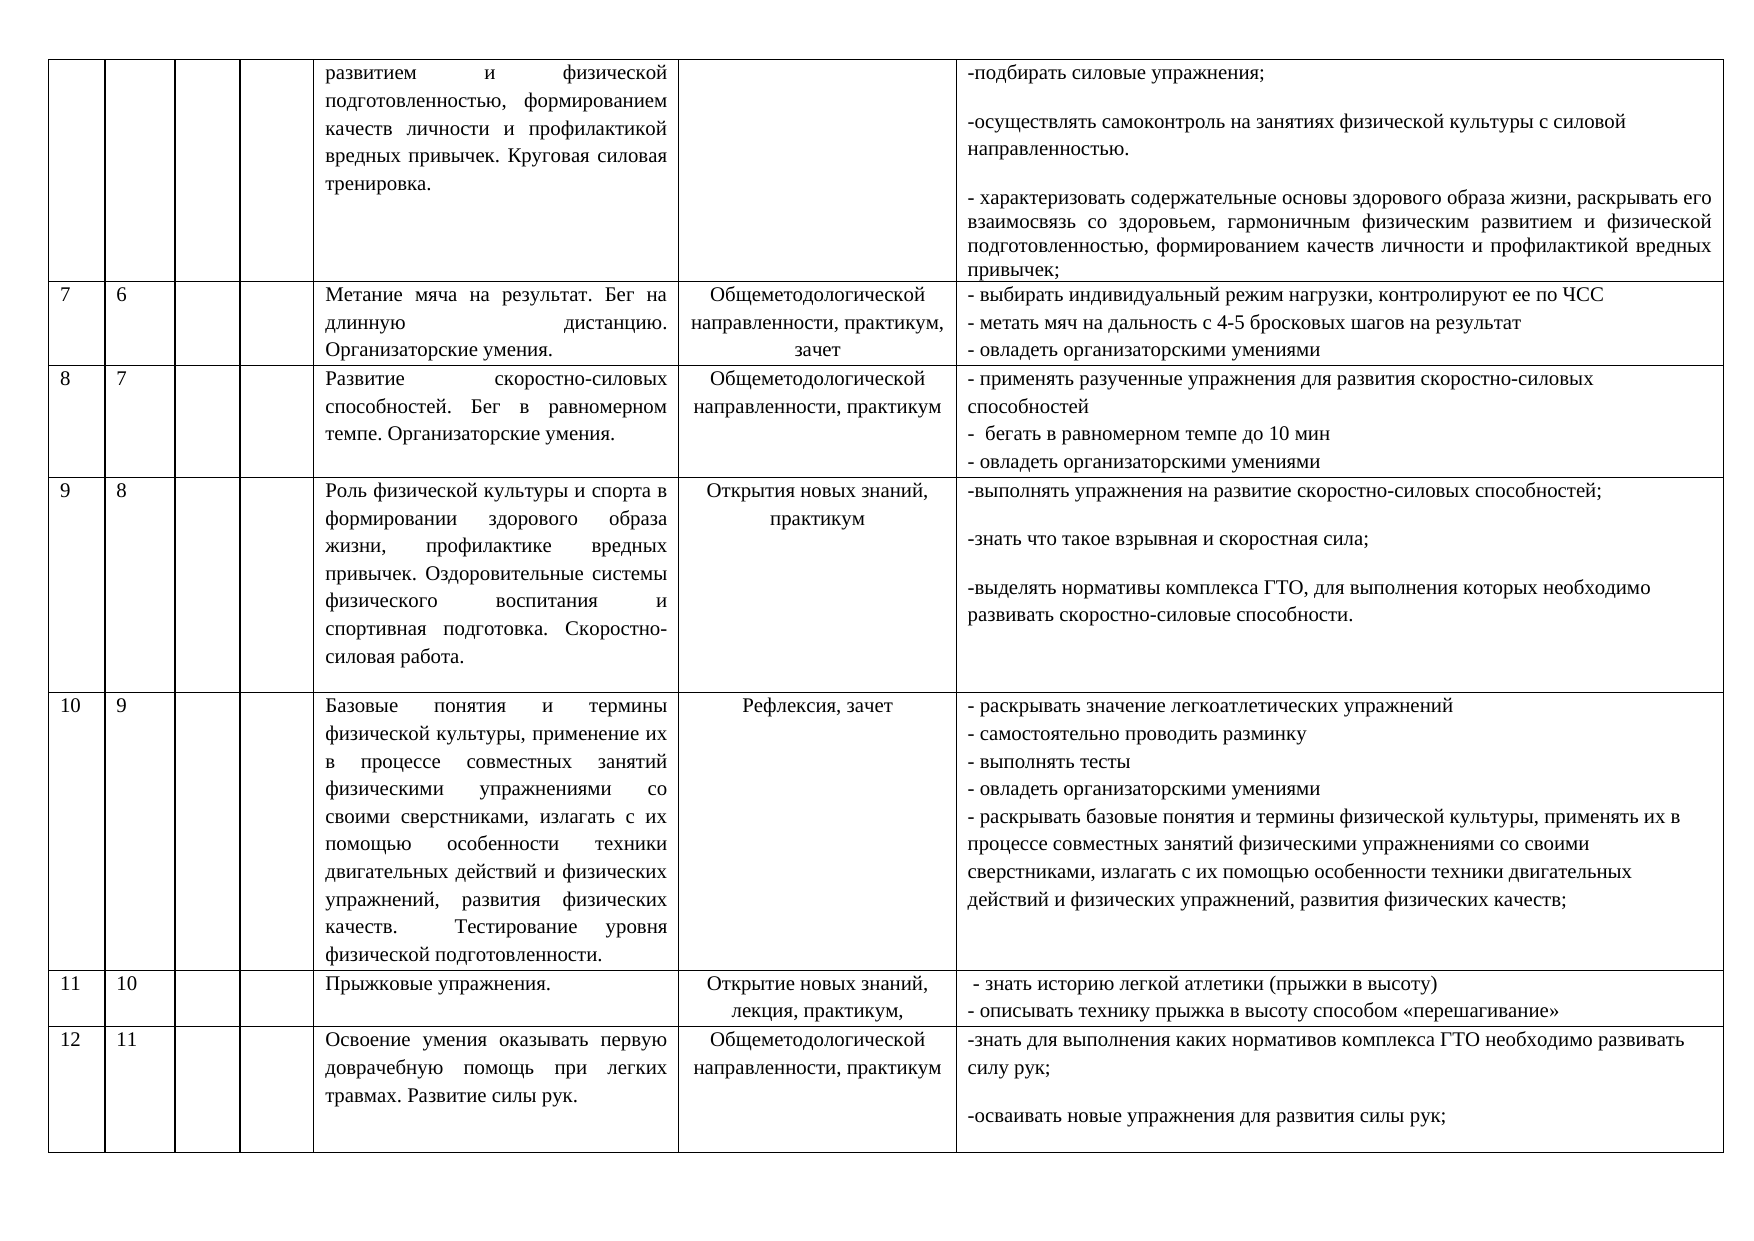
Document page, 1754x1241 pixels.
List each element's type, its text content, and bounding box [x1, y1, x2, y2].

table_cell 5 [106, 60, 174, 281]
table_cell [314, 60, 678, 281]
table_cell 12 [49, 1027, 104, 1152]
table_cell Роль физической культуры и спорта в формировании здорового образа жизни, профилактике вредных привычек. Оздоровительные системы физического воспитания и спортивная подготовка. Скоростно-силовая работа. [314, 478, 678, 692]
table_cell Метание мяча на результат. Бег на длинную дистанцию. Организаторские умения. [314, 282, 678, 365]
table_cell 9 [49, 478, 104, 692]
table_cell 10 [49, 693, 104, 970]
table_cell - применять разученные упражнения для развития скоростно-силовых способностей - бегать в равномерном темпе до 10 мин - овладеть организаторскими умениями [957, 366, 1723, 477]
table_cell Развитие скоростно-силовых способностей. Бег в равномерном темпе. Организаторские умения. [314, 366, 678, 477]
table_cell 8 [106, 478, 174, 692]
table_cell [176, 60, 239, 281]
table_cell [241, 1027, 313, 1152]
table_cell -выполнять упражнения на развитие скоростно-силовых способностей; -знать что такое взрывная и скоростная сила; -выделять нормативы комплекса ГТО, для выполнения которых необходимо развивать скоростно-силовые способности. [957, 478, 1723, 692]
table_cell 11 [49, 971, 104, 1026]
table_cell 7 [106, 366, 174, 477]
table_cell 6 [106, 282, 174, 365]
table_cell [679, 1027, 956, 1152]
table_cell [176, 1027, 239, 1152]
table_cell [957, 1027, 1723, 1152]
table_cell 10 [106, 971, 174, 1026]
table_cell Открытия новых знаний, практикум [679, 478, 956, 692]
table_cell Общеметодологической направленности, практикум [679, 366, 956, 477]
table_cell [679, 60, 956, 281]
table_cell [176, 971, 239, 1026]
table_cell Базовые понятия и термины физической культуры, применение их в процессе совместных занятий физическими упражнениями со своими сверстниками, излагать с их помощью особенности техники двигательных действий и физических упражнений, развития физических качеств. Тестирование уровня физической подготовленности. [314, 693, 678, 970]
table_cell [176, 478, 239, 692]
table_cell [241, 366, 313, 477]
table_cell - раскрывать значение легкоатлетических упражнений - самостоятельно проводить разминку - выполнять тесты - овладеть организаторскими умениями - раскрывать базовые понятия и термины физической культуры, применять их в процессе совместных занятий физическими упражнениями со своими сверстниками, излагать с их помощью особенности техники двигательных действий и физических упражнений, развития физических качеств; [957, 693, 1723, 970]
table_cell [957, 60, 1723, 281]
table_cell [176, 282, 239, 365]
table_cell 11 [106, 1027, 174, 1152]
table_cell [241, 282, 313, 365]
table_cell [241, 693, 313, 970]
table_cell [241, 971, 313, 1026]
table_cell 7 [49, 282, 104, 365]
table_cell [241, 60, 313, 281]
table_cell Рефлексия, зачет [679, 693, 956, 970]
table_cell - знать историю легкой атлетики (прыжки в высоту) - описывать технику прыжка в высоту способом «перешагивание» [957, 971, 1723, 1026]
table_cell 6 [49, 60, 104, 281]
table_cell - выбирать индивидуальный режим нагрузки, контролируют ее по ЧСС - метать мяч на дальность с 4-5 бросковых шагов на результат - овладеть организаторскими умениями [957, 282, 1723, 365]
table_cell Общеметодологической направленности, практикум, зачет [679, 282, 956, 365]
table_cell 9 [106, 693, 174, 970]
table_cell [176, 693, 239, 970]
table_cell Прыжковые упражнения. [314, 971, 678, 1026]
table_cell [314, 1027, 678, 1152]
table_cell Открытие новых знаний, лекция, практикум, [679, 971, 956, 1026]
table_cell 8 [49, 366, 104, 477]
table_cell [241, 478, 313, 692]
table_cell [176, 366, 239, 477]
